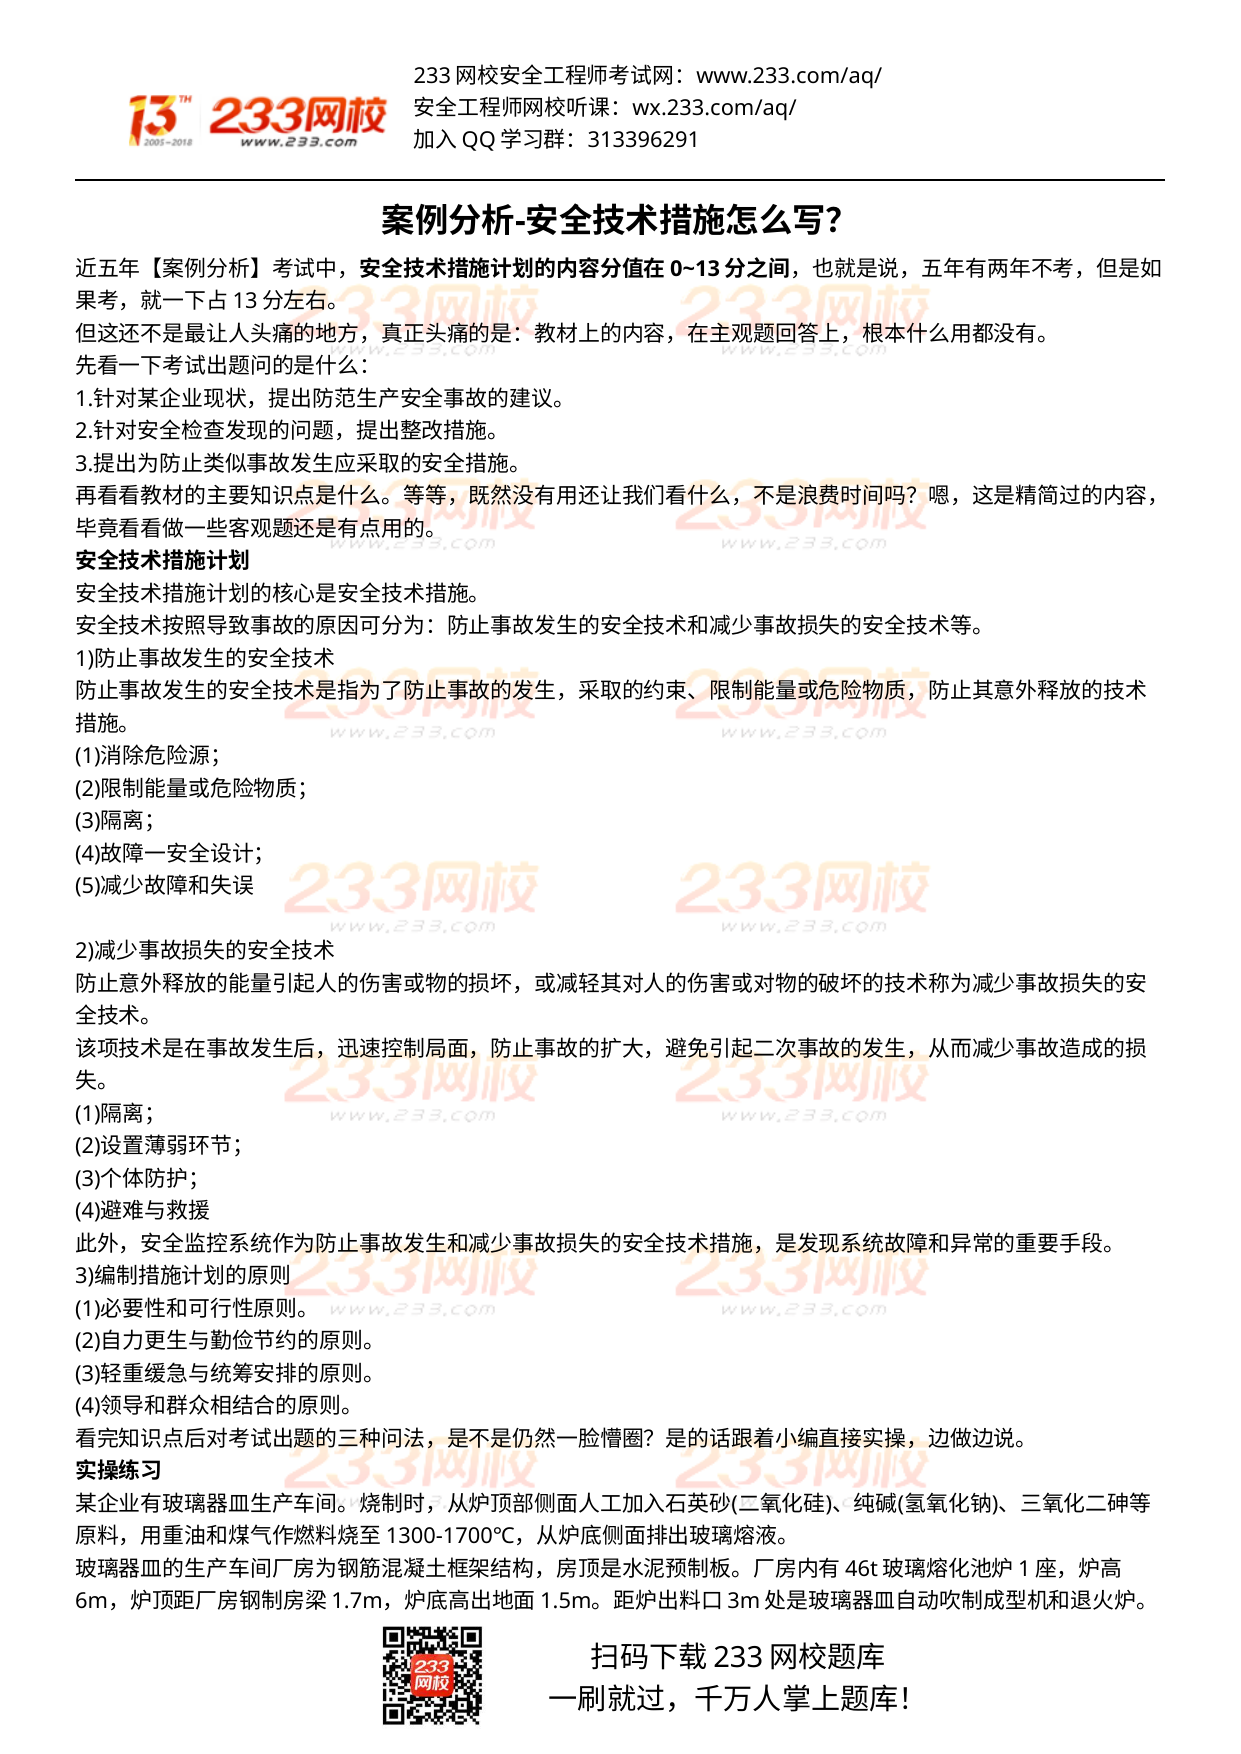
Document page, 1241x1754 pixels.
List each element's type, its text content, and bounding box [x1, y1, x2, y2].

picture [376, 1620, 488, 1731]
text 防止事故发生的安全技术是指为了防止事故的发生，采取的约束、限制能量或危险物质，防止其意外释放的技术措施。 [75, 673, 1165, 738]
text (4)领导和群众相结合的原则。 [75, 1388, 1165, 1420]
text (1)必要性和可行性原则。 [75, 1290, 1165, 1323]
text (1)隔离； [75, 1095, 1165, 1128]
text 1.针对某企业现状，提出防范生产安全事故的建议。 [75, 380, 1165, 413]
text 3.提出为防止类似事故发生应采取的安全措施。 [75, 445, 1165, 478]
text 此外，安全监控系统作为防止事故发生和减少事故损失的安全技术措施，是发现系统故障和异常的重要手段。 [75, 1225, 1165, 1258]
text 玻璃器皿的生产车间厂房为钢筋混凝土框架结构，房顶是水泥预制板。厂房内有46t玻璃熔化池炉1座，炉高6m，炉顶距厂房钢制房梁1.7m，炉底高出地面1.5m。距炉出料口3m处是玻璃器皿自动吹制成型机和退火炉。 [75, 1550, 1165, 1615]
text 该项技术是在事故发生后，迅速控制局面，防止事故的扩大，避免引起二次事故的发生，从而减少事故造成的损失。 [75, 1030, 1165, 1095]
text 安全技术措施计划 [75, 543, 1165, 575]
text 2)减少事故损失的安全技术 [75, 933, 1165, 965]
text 再看看教材的主要知识点是什么。等等，既然没有用还让我们看什么，不是浪费时间吗？嗯，这是精简过的内容，毕竟看看做一些客观题还是有点用的。 [75, 478, 1165, 543]
text (5)减少故障和失误 [75, 868, 1165, 900]
picture [119, 81, 391, 155]
text 某企业有玻璃器皿生产车间。烧制时，从炉顶部侧面人工加入石英砂(二氧化硅)、纯碱(氢氧化钠)、三氧化二砷等原料，用重油和煤气作燃料烧至1300-1700℃，从炉底侧面排出玻璃熔液。 [75, 1485, 1165, 1550]
text 看完知识点后对考试出题的三种问法，是不是仍然一脸懵圈？是的话跟着小编直接实操，边做边说。 [75, 1420, 1165, 1453]
text 2.针对安全检查发现的问题，提出整改措施。 [75, 413, 1165, 445]
text 1)防止事故发生的安全技术 [75, 640, 1165, 673]
text (2)设置薄弱环节； [75, 1128, 1165, 1160]
text (3)隔离； [75, 803, 1165, 835]
text 先看一下考试出题问的是什么： [75, 348, 1165, 380]
text 安全技术措施计划的核心是安全技术措施。 [75, 575, 1165, 608]
text 近五年【案例分析】考试中，安全技术措施计划的内容分值在0~13分之间，也就是说，五年有两年不考，但是如果考，就一下占13分左右。 [75, 250, 1165, 315]
text 防止意外释放的能量引起人的伤害或物的损坏，或减轻其对人的伤害或对物的破坏的技术称为减少事故损失的安全技术。 [75, 965, 1165, 1030]
text 安全技术按照导致事故的原因可分为：防止事故发生的安全技术和减少事故损失的安全技术等。 [75, 608, 1165, 640]
text (3)个体防护； [75, 1160, 1165, 1193]
text 但这还不是最让人头痛的地方，真正头痛的是：教材上的内容，在主观题回答上，根本什么用都没有。 [75, 315, 1165, 348]
text 3)编制措施计划的原则 [75, 1258, 1165, 1290]
text (2)自力更生与勤俭节约的原则。 [75, 1323, 1165, 1355]
text 案例分析-安全技术措施怎么写？ [75, 185, 1165, 250]
text (2)限制能量或危险物质； [75, 770, 1165, 803]
text (4)避难与救援 [75, 1193, 1165, 1225]
text (1)消除危险源； [75, 738, 1165, 770]
text (4)故障一安全设计； [75, 835, 1165, 868]
text 实操练习 [75, 1453, 1165, 1485]
text (3)轻重缓急与统筹安排的原则。 [75, 1355, 1165, 1388]
